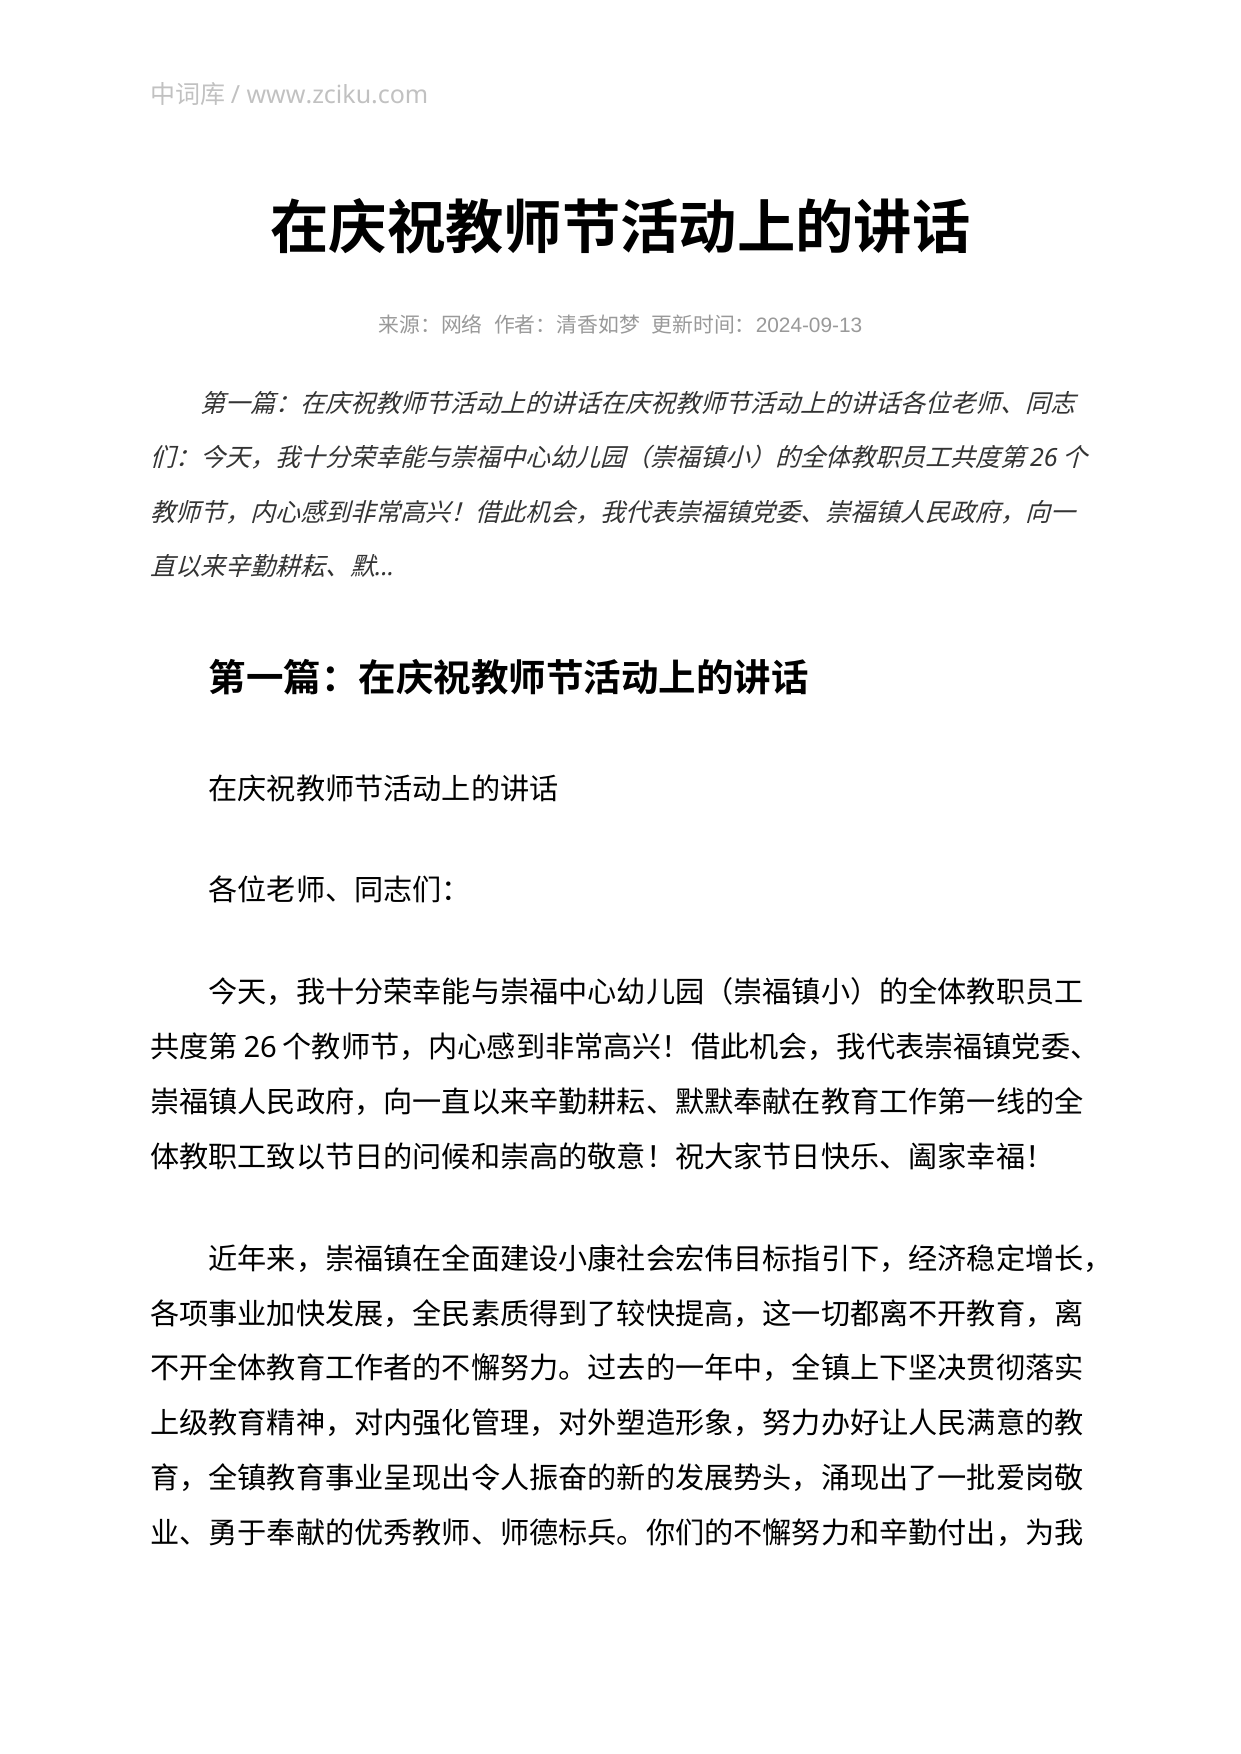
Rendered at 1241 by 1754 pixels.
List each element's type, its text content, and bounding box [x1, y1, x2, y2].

text 今天，我十分荣幸能与崇福中心幼儿园（崇福镇小）的全体教职员工共度第26个教师节，内心感到非常高兴！借此机会，我代表崇福镇党委、崇福镇人民政府，向一直以来辛勤耕耘、默默奉献在教育工作第一线的全体教职工致以节日的问候和崇高的敬意！祝大家节日快乐、阖家幸福！ [150, 969, 1090, 1176]
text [150, 1235, 1090, 1552]
text 在庆祝教师节活动上的讲话 [150, 765, 1090, 807]
text 第一篇：在庆祝教师节活动上的讲话 [150, 648, 1090, 702]
subtitle 在庆祝教师节活动上的讲话 [150, 181, 1090, 266]
text 各位老师、同志们： [150, 867, 1090, 909]
text 来源：网络 作者：清香如梦 更新时间：2024-09-13 [150, 313, 1090, 337]
text 第一篇：在庆祝教师节活动上的讲话在庆祝教师节活动上的讲话各位老师、同志们：今天，我十分荣幸能与崇福中心幼儿园（崇福镇小）的全体教职员工共度第26个教师节，内心感到非常高兴！借此机会，我代表崇福镇党委、崇福镇人民政府，向一直以来辛勤耕耘、默... [150, 383, 1090, 583]
